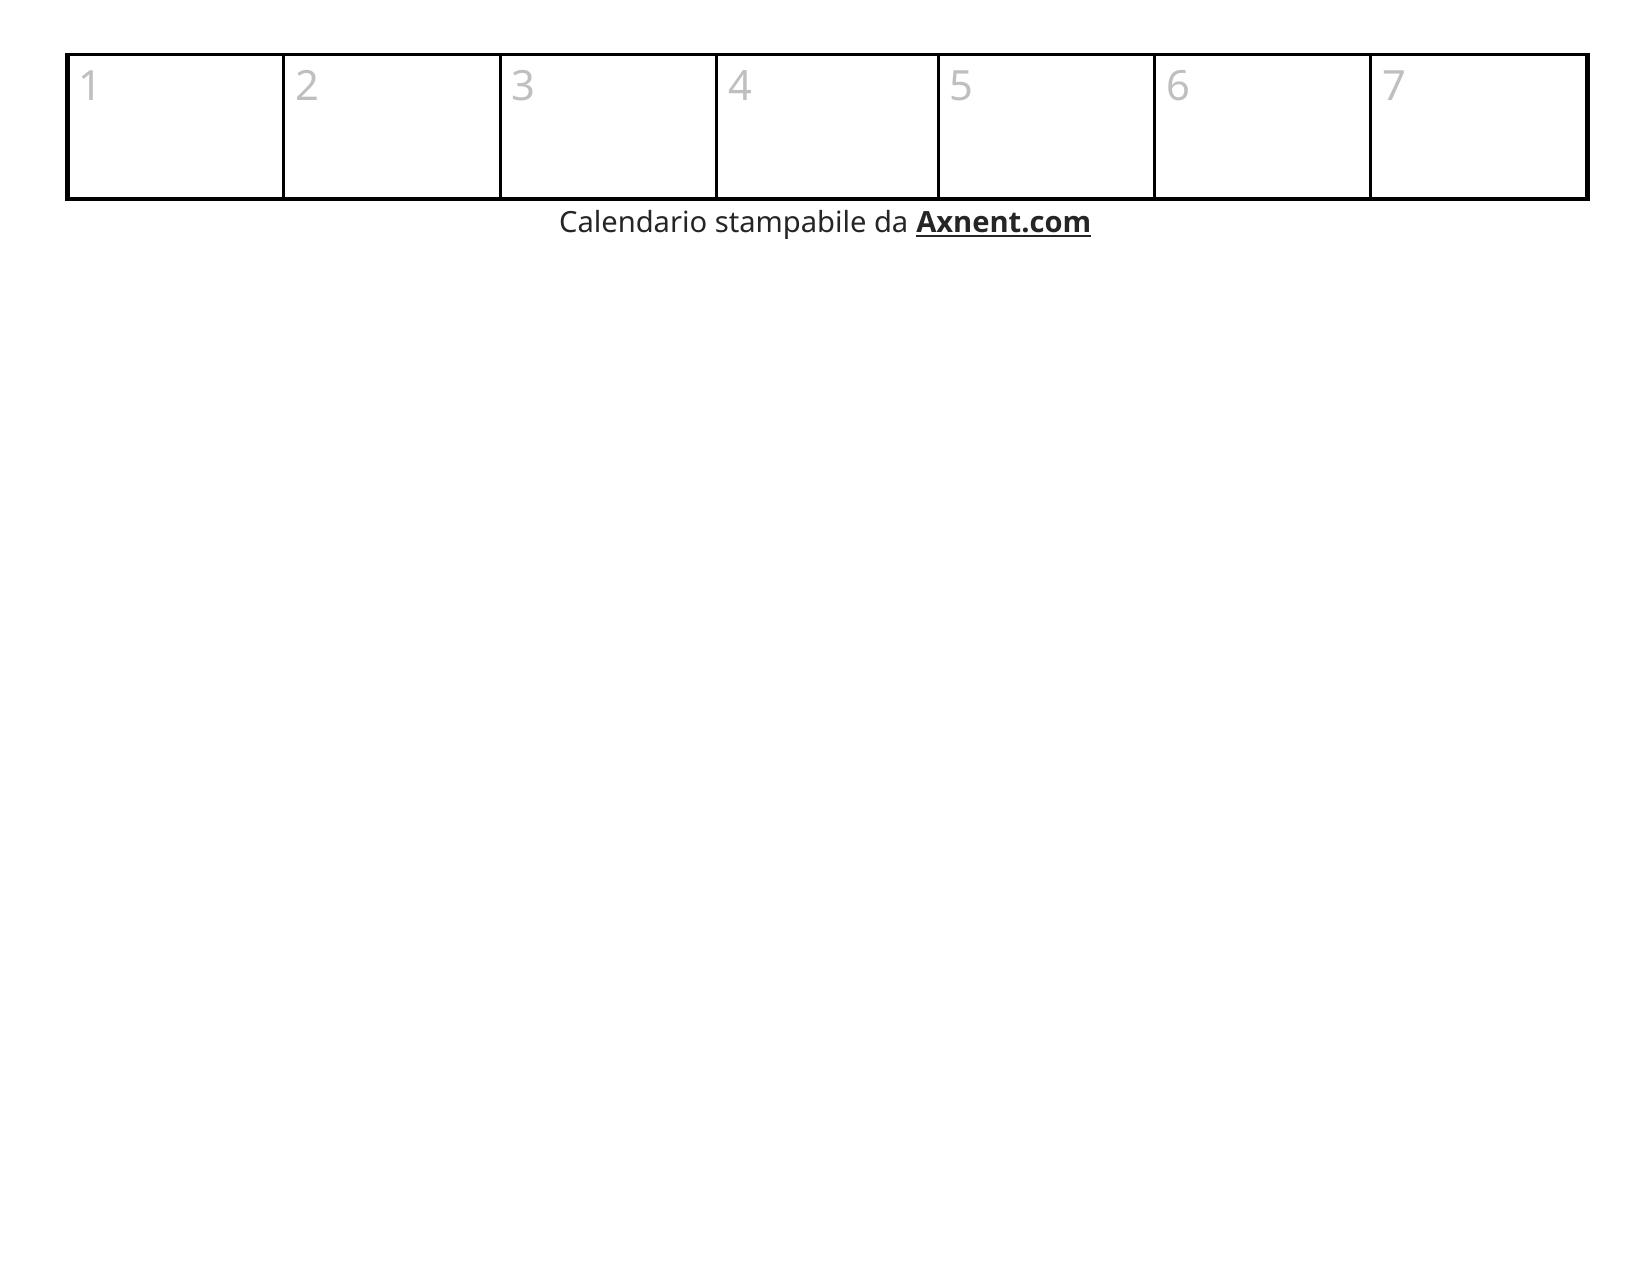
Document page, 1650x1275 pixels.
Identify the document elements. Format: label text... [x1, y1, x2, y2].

table_cell 4 [718, 56, 937, 196]
table_cell 6 [1156, 56, 1369, 196]
table_cell 7 [1372, 56, 1585, 196]
text Calendario stampabile da Axnent.com [65, 201, 1585, 241]
table_cell 2 [285, 56, 499, 196]
table_cell 3 [502, 56, 715, 196]
table_cell 1 [70, 56, 282, 196]
table_cell 5 [940, 56, 1153, 196]
